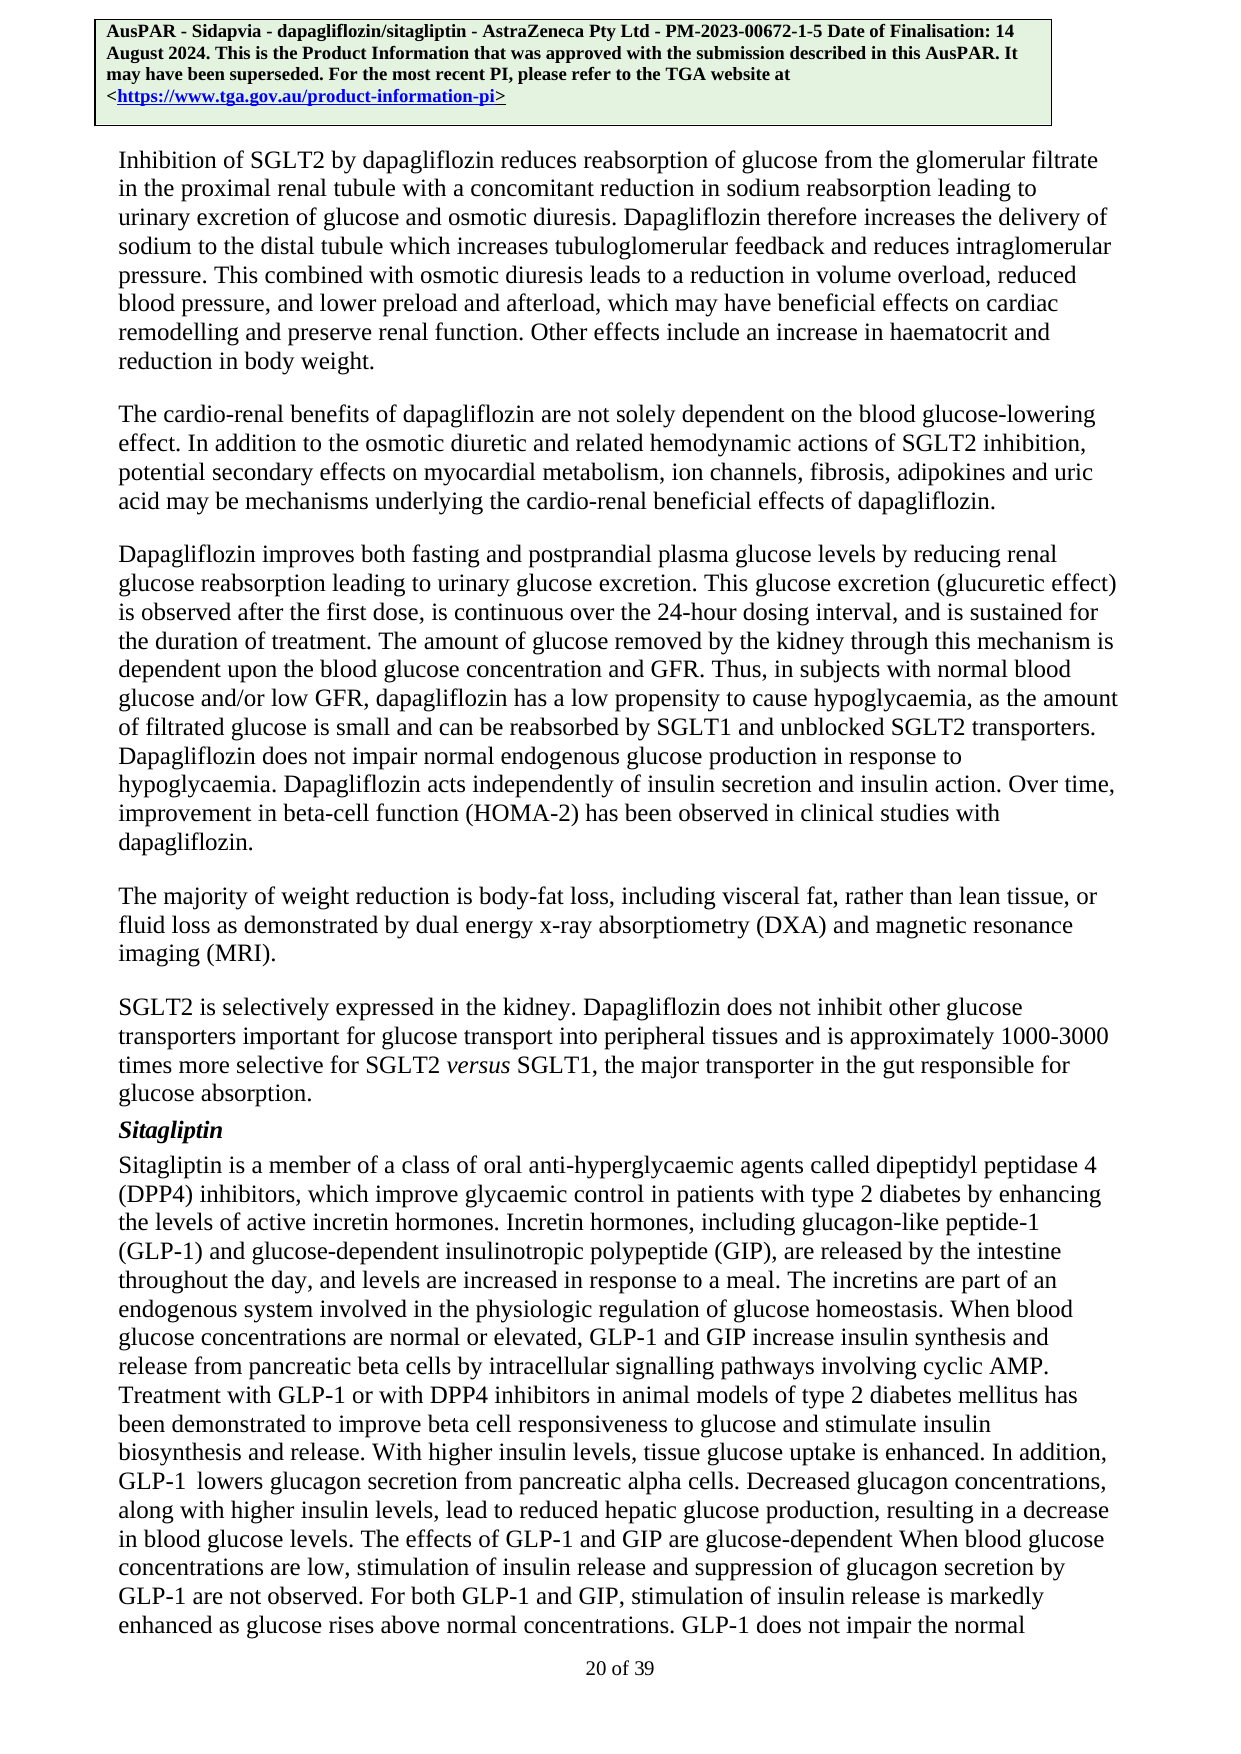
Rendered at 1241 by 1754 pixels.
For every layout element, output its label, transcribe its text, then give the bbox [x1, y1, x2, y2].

text Treatment with GLP-1 or with DPP4 inhibitors in animal models of type 2 diabetes mellitus has been demonstrated to improve beta cell responsiveness to glucose and stimulate insulin biosynthesis and release. With higher insulin levels, tissue glucose uptake is enhanced. In addition, GLP-1 lowers glucagon secretion from pancreatic alpha cells. Decreased glucagon concentrations, along with higher insulin levels, lead to reduced hepatic glucose production, resulting in a decrease in blood glucose levels. The effects of GLP-1 and GIP are glucose-dependent When blood glucose concentrations are low, stimulation of insulin release and suppression of glucagon secretion by [118, 1380, 1120, 1581]
text Dapagliflozin does not impair normal endogenous glucose production in response to hypoglycaemia. Dapagliflozin acts independently of insulin secretion and insulin action. Over time, improvement in beta-cell function (HOMA-2) has been observed in clinical studies with dapagliflozin. [118, 741, 1119, 856]
text The majority of weight reduction is body-fat loss, including visceral fat, rather than lean tissue, or fluid loss as demonstrated by dual energy x-ray absorptiometry (DXA) and magnetic resonance imaging (MRI). [118, 881, 1136, 967]
text Sitagliptin is a member of a class of oral anti-hyperglycaemic agents called dipeptidyl peptidase 4 (DPP4) inhibitors, which improve glycaemic control in patients with type 2 diabetes by enhancing the levels of active incretin hormones. Incretin hormones, including glucagon-like peptide-1 (GLP-1) and glucose-dependent insulinotropic polypeptide (GIP), are released by the intestine throughout the day, and levels are increased in response to a meal. The incretins are part of an endogenous system involved in the physiologic regulation of glucose homeostasis. When blood glucose concentrations are normal or elevated, GLP-1 and GIP increase insulin synthesis and release from pancreatic beta cells by intracellular signalling pathways involving cyclic AMP. [118, 1150, 1101, 1380]
text SGLT2 is selectively expressed in the kidney. Dapagliflozin does not inhibit other glucose transporters important for glucose transport into peripheral tissues and is approximately 1000-3000 times more selective for SGLT2 versus SGLT1, the major transporter in the gut responsible for glucose absorption. [118, 992, 1136, 1107]
text The cardio-renal benefits of dapagliflozin are not solely dependent on the blood glucose-lowering effect. In addition to the osmotic diuretic and related hemodynamic actions of SGLT2 inhibition, potential secondary effects on myocardial metabolism, ion channels, fibrosis, adipokines and uric acid may be mechanisms underlying the cardio-renal beneficial effects of dapagliflozin. [118, 399, 1116, 514]
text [118, 1581, 1117, 1639]
text Dapagliflozin improves both fasting and postprandial plasma glucose levels by reducing renal glucose reabsorption leading to urinary glucose excretion. This glucose excretion (glucuretic effect) is observed after the first dose, is continuous over the 24-hour dosing interval, and is sustained for the duration of treatment. The amount of glucose removed by the kidney through this mechanism is dependent upon the blood glucose concentration and GFR. Thus, in subjects with normal blood glucose and/or low GFR, dapagliflozin has a low propensity to cause hypoglycaemia, as the amount of filtrated glucose is small and can be reabsorbed by SGLT1 and unblocked SGLT2 transporters. [118, 539, 1121, 741]
text Inhibition of SGLT2 by dapagliflozin reduces reabsorption of glucose from the glomerular filtrate in the proximal renal tubule with a concomitant reduction in sodium reabsorption leading to urinary excretion of glucose and osmotic diuresis. Dapagliflozin therefore increases the delivery of sodium to the distal tubule which increases tubuloglomerular feedback and reduces intraglomerular pressure. This combined with osmotic diuresis leads to a reduction in volume overload, reduced blood pressure, and lower preload and afterload, which may have beneficial effects on cardiac remodelling and preserve renal function. Other effects include an increase in haematocrit and reduction in body weight. [118, 145, 1115, 375]
subtitle Sitagliptin [118, 1115, 1136, 1143]
